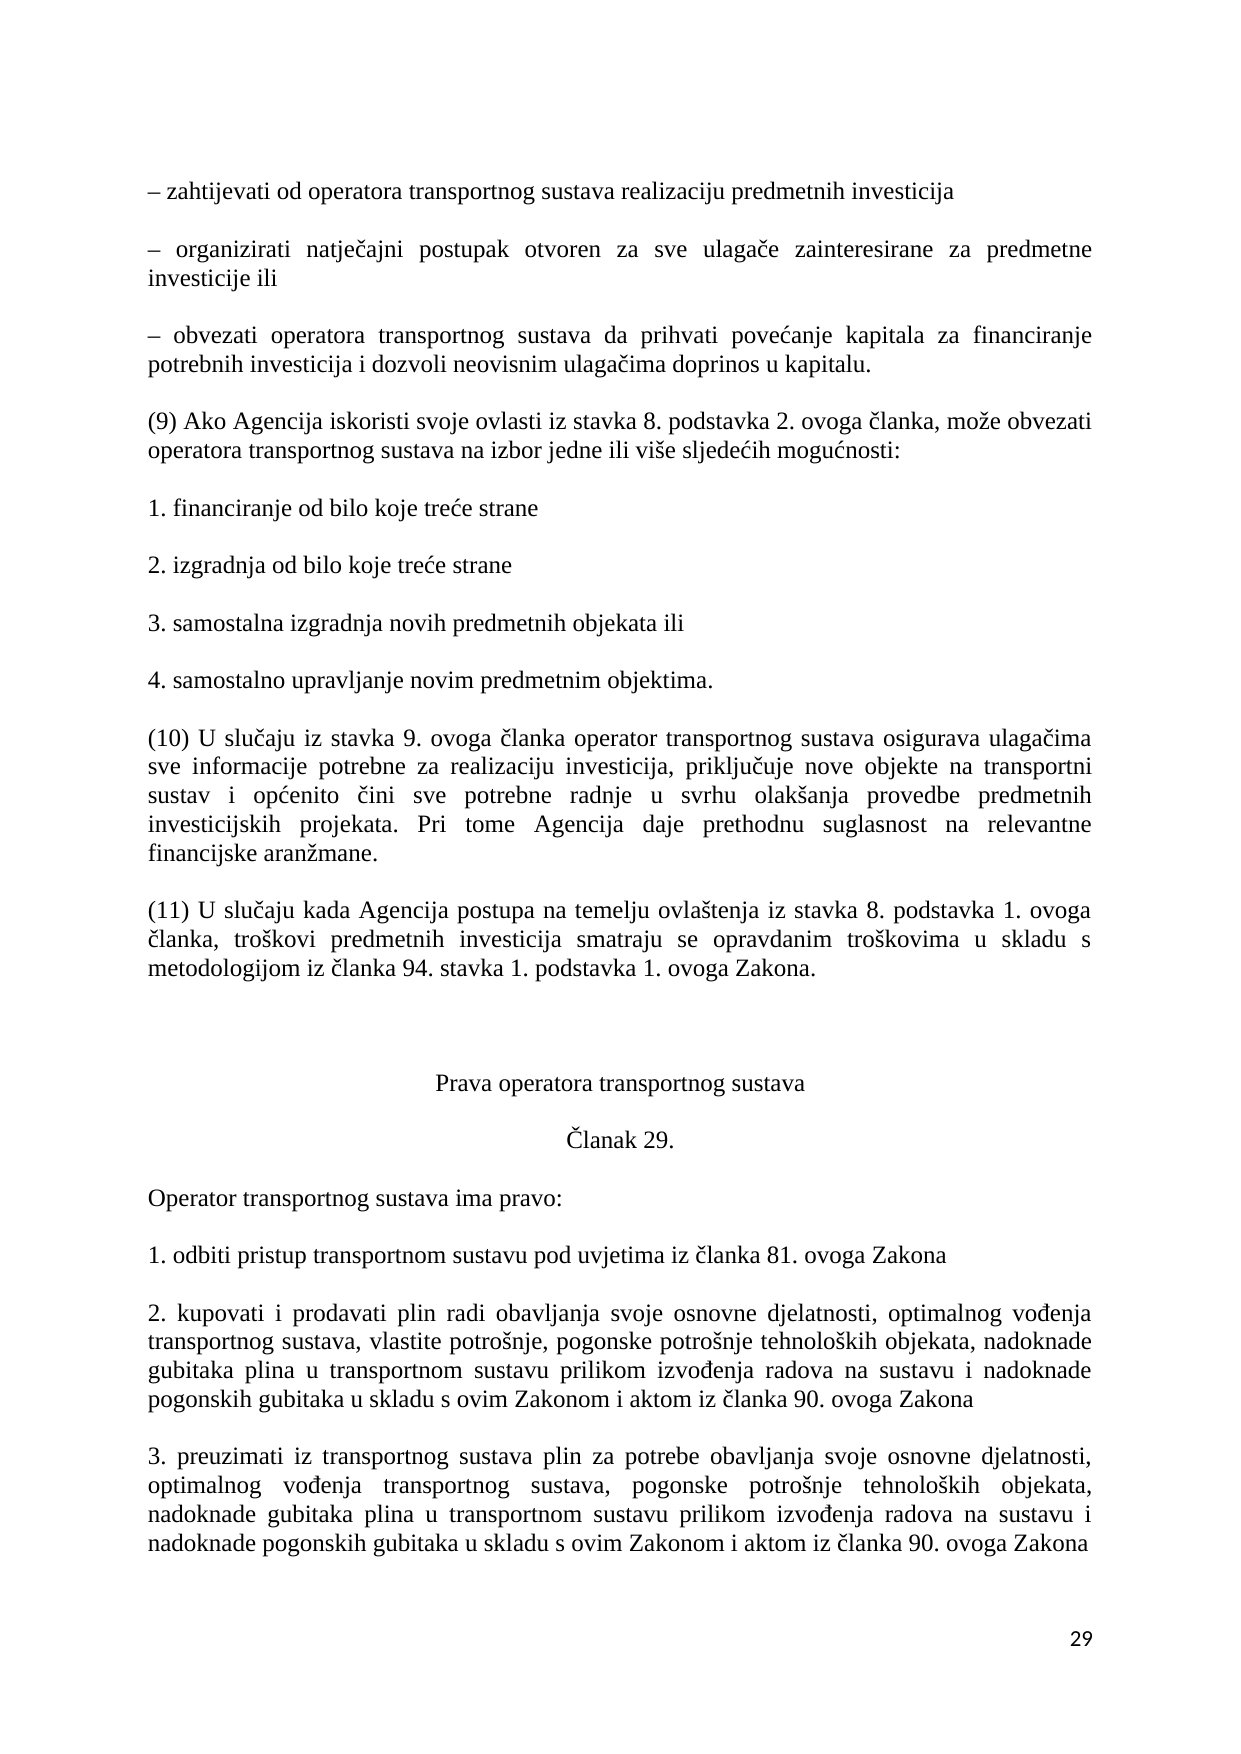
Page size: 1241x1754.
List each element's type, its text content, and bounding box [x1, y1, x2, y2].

text 2. izgradnja od bilo koje treće strane [148, 550, 1093, 579]
text – organizirati natječajni postupak otvoren za sve ulagače zainteresirane za predmetne investicije ili [148, 234, 1093, 291]
text 3. preuzimati iz transportnog sustava plin za potrebe obavljanja svoje osnovne djelatnosti, optimalnog vođenja transportnog sustava, pogonske potrošnje tehnoloških objekata, nadoknade gubitaka plina u transportnom sustavu prilikom izvođenja radova na sustavu i nadoknade pogonskih gubitaka u skladu s ovim Zakonom i aktom iz članka 90. ovoga Zakona [148, 1441, 1093, 1556]
text Prava operatora transportnog sustava [148, 1068, 1093, 1096]
text – zahtijevati od operatora transportnog sustava realizaciju predmetnih investicija [148, 176, 1093, 205]
text (10) U slučaju iz stavka 9. ovoga članka operator transportnog sustava osigurava ulagačima sve informacije potrebne za realizaciju investicija, priključuje nove objekte na transportni sustav i općenito čini sve potrebne radnje u svrhu olakšanja provedbe predmetnih investicijskih projekata. Pri tome Agencija daje prethodnu suglasnost na relevantne financijske aranžmane. [148, 723, 1093, 866]
text 1. odbiti pristup transportnom sustavu pod uvjetima iz članka 81. ovoga Zakona [148, 1240, 1093, 1269]
text (9) Ako Agencija iskoristi svoje ovlasti iz stavka 8. podstavka 2. ovoga članka, može obvezati operatora transportnog sustava na izbor jedne ili više sljedećih mogućnosti: [148, 406, 1093, 464]
text 1. financiranje od bilo koje treće strane [148, 493, 1093, 521]
text – obvezati operatora transportnog sustava da prihvati povećanje kapitala za financiranje potrebnih investicija i dozvoli neovisnim ulagačima doprinos u kapitalu. [148, 320, 1093, 378]
text Operator transportnog sustava ima pravo: [148, 1183, 1093, 1211]
text (11) U slučaju kada Agencija postupa na temelju ovlaštenja iz stavka 8. podstavka 1. ovoga članka, troškovi predmetnih investicija smatraju se opravdanim troškovima u skladu s metodologijom iz članka 94. stavka 1. podstavka 1. ovoga Zakona. [148, 895, 1093, 981]
text Članak 29. [148, 1125, 1093, 1154]
text 3. samostalna izgradnja novih predmetnih objekata ili [148, 608, 1093, 636]
text 4. samostalno upravljanje novim predmetnim objektima. [148, 665, 1093, 694]
text 2. kupovati i prodavati plin radi obavljanja svoje osnovne djelatnosti, optimalnog vođenja transportnog sustava, vlastite potrošnje, pogonske potrošnje tehnoloških objekata, nadoknade gubitaka plina u transportnom sustavu prilikom izvođenja radova na sustavu i nadoknade pogonskih gubitaka u skladu s ovim Zakonom i aktom iz članka 90. ovoga Zakona [148, 1298, 1093, 1413]
